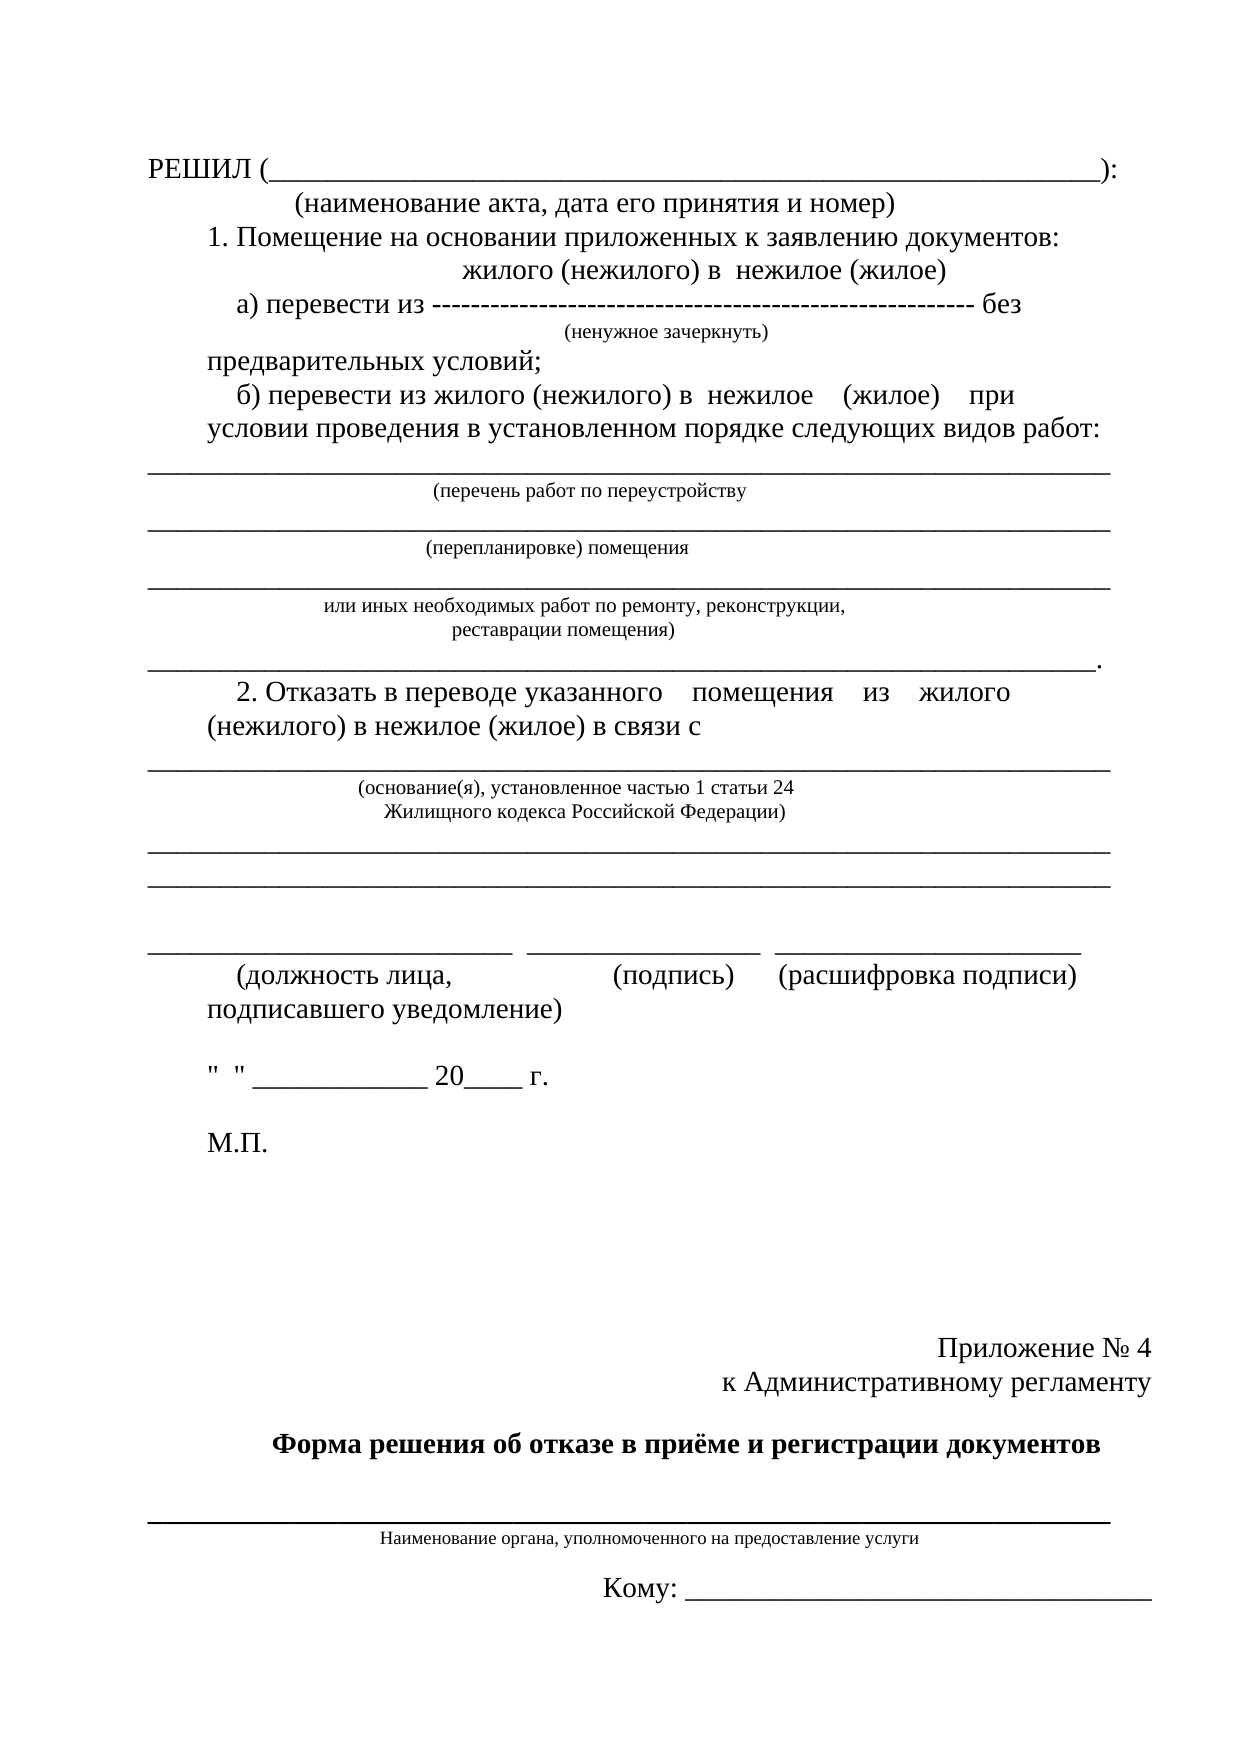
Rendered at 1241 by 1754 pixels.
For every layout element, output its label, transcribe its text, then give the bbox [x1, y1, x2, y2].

text __________________________________________________________________ [148, 742, 1152, 775]
text _________________________________________________________________. [148, 641, 1152, 674]
text М.П. [148, 1125, 1152, 1159]
text (ненужное зачеркнуть) [148, 319, 1152, 343]
text __________________________________________________________________ [148, 444, 1152, 478]
text Приложение № 4 [148, 1330, 1152, 1364]
text РЕШИЛ (_________________________________________________________): [148, 152, 1152, 185]
text __________________________________________________________________ [148, 1493, 1152, 1527]
text __________________________________________________________________ [148, 502, 1152, 535]
text жилого (нежилого) в нежилое (жилое) [148, 252, 1152, 286]
text 1. Помещение на основании приложенных к заявлению документов: [148, 219, 1152, 252]
text __________________________________________________________________ [148, 857, 1152, 890]
text __________________________________________________________________ [148, 823, 1152, 857]
text (основание(я), установленное частью 1 статьи 24 [148, 775, 1152, 799]
text а) перевести из -------------------------------------------------------- без [148, 286, 1152, 319]
text " " ____________ 20____ г. [148, 1058, 1152, 1092]
text (перепланировке) помещения [148, 535, 1152, 559]
text (наименование акта, дата его принятия и номер) [148, 185, 1152, 219]
text б) перевести из жилого (нежилого) в нежилое (жилое) при [148, 377, 1152, 411]
text (нежилого) в нежилое (жилое) в связи с [148, 708, 1152, 742]
text Форма решения об отказе в приёме и регистрации документов [148, 1426, 1152, 1459]
text (должность лица, (подпись) (расшифровка подписи) [148, 957, 1152, 991]
text к Административному регламенту [148, 1364, 1152, 1397]
text или иных необходимых работ по ремонту, реконструкции, [148, 593, 1152, 617]
text Жилищного кодекса Российской Федерации) [148, 799, 1152, 823]
text реставрации помещения) [148, 617, 1152, 641]
text подписавшего уведомление) [148, 991, 1152, 1024]
text Кому: ________________________________ [148, 1570, 1152, 1603]
text Наименование органа, уполномоченного на предоставление услуги [148, 1527, 1152, 1548]
text __________________________________________________________________ [148, 559, 1152, 593]
text предварительных условий; [148, 343, 1152, 377]
text 2. Отказать в переводе указанного помещения из жилого [148, 674, 1152, 708]
text (перечень работ по переустройству [148, 478, 1152, 502]
text _________________________ ________________ _____________________ [148, 924, 1152, 957]
text условии проведения в установленном порядке следующих видов работ: [148, 411, 1152, 444]
